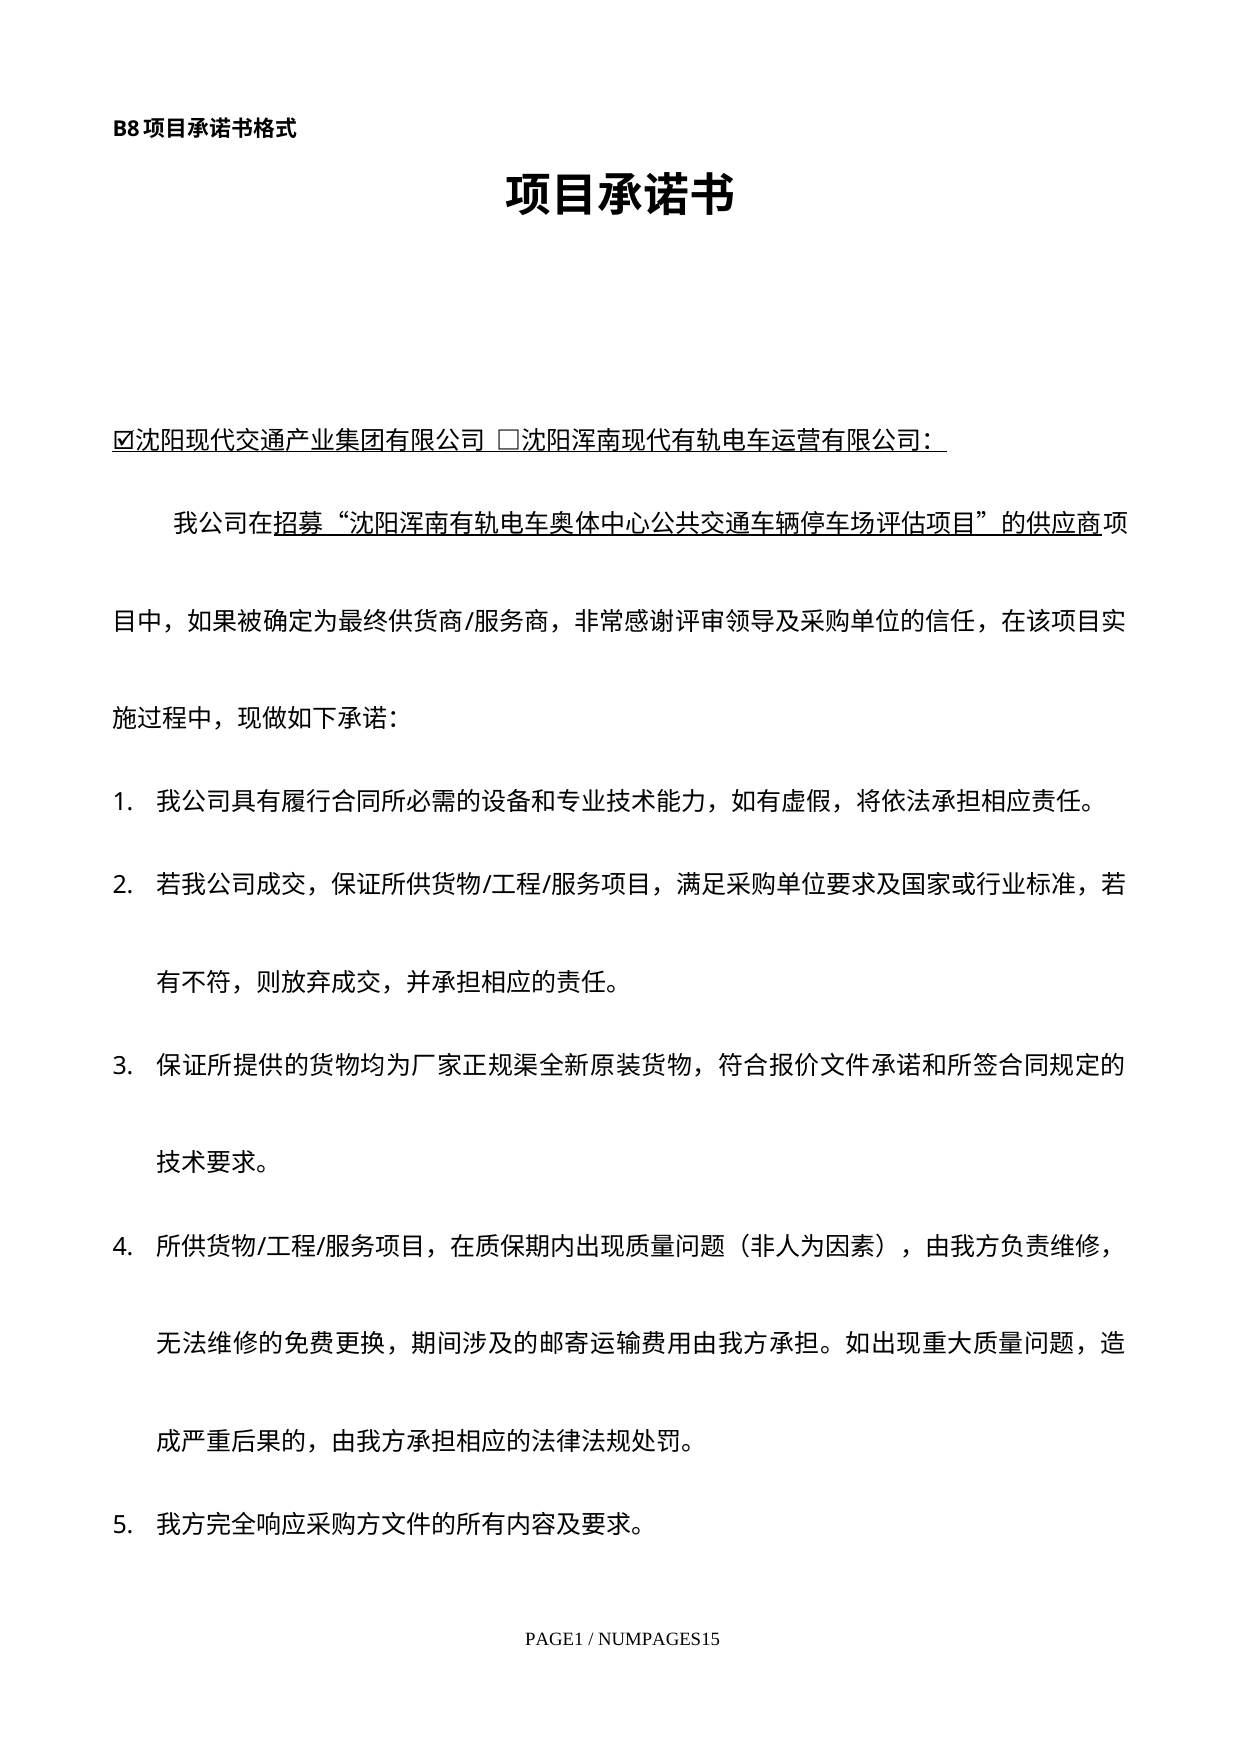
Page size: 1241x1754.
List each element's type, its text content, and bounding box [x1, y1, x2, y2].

text 沈阳现代交通产业集团有限公司 □沈阳浑南现代有轨电车运营有限公司： [112, 406, 1128, 471]
text 项目承诺书 [112, 143, 1128, 241]
text B8项目承诺书格式 [112, 111, 1128, 143]
list 所供货物/工程/服务项目，在质保期内出现质量问题（非人为因素），由我方负责维修，无法维修的免费更换，期间涉及的邮寄运输费用由我方承担。如出现重大质量问题，造成严重后果的，由我方承担相应的法律法规处罚。 [112, 1212, 1128, 1472]
list 保证所提供的货物均为厂家正规渠全新原装货物，符合报价文件承诺和所签合同规定的技术要求。 [112, 1031, 1128, 1193]
list 我公司具有履行合同所必需的设备和专业技术能力，如有虚假，将依法承担相应责任。 [112, 767, 1128, 832]
list 我方完全响应采购方文件的所有内容及要求。 [112, 1490, 1128, 1555]
text 我公司在招募“沈阳浑南有轨电车奥体中心公共交通车辆停车场评估项目”的供应商项目中，如果被确定为最终供货商/服务商，非常感谢评审领导及采购单位的信任，在该项目实施过程中，现做如下承诺： [112, 489, 1128, 749]
list 若我公司成交，保证所供货物/工程/服务项目，满足采购单位要求及国家或行业标准，若有不符，则放弃成交，并承担相应的责任。 [112, 850, 1128, 1013]
